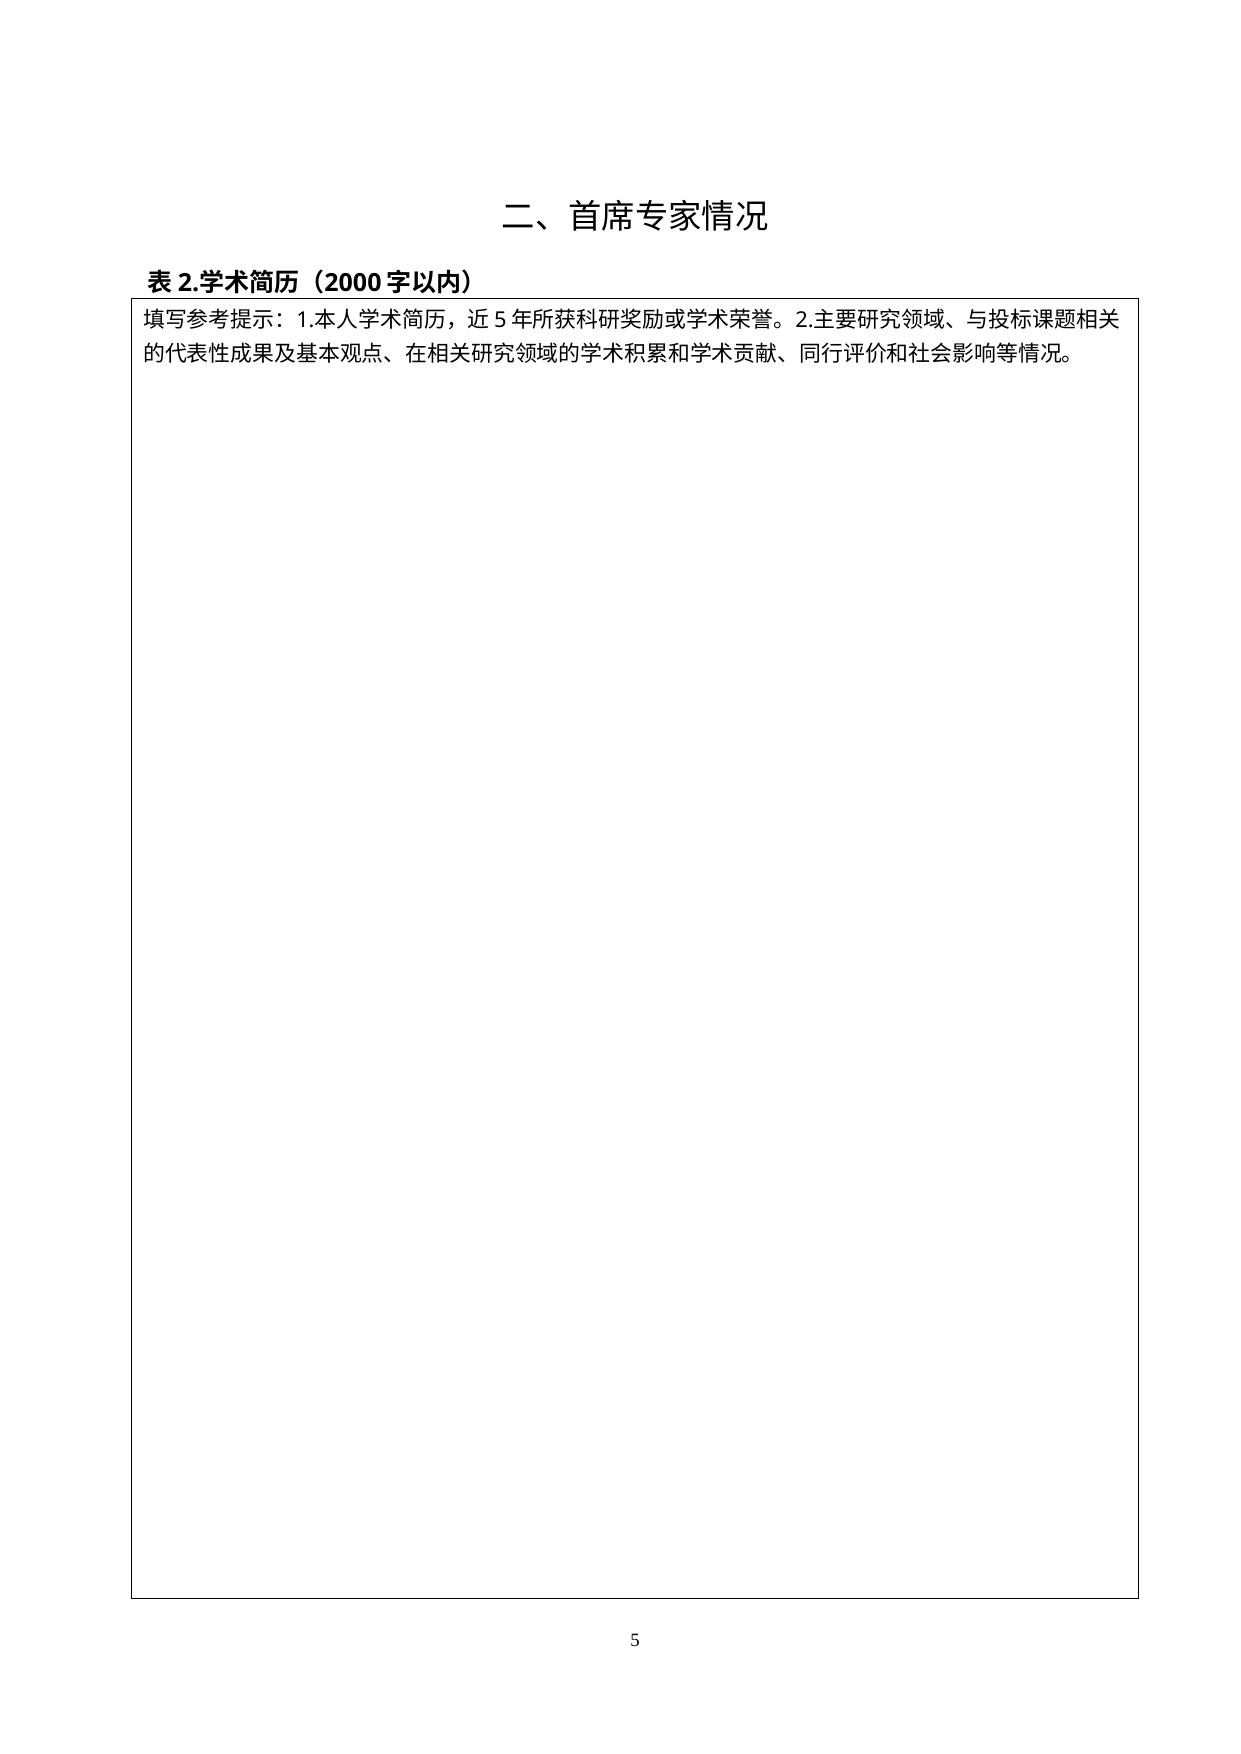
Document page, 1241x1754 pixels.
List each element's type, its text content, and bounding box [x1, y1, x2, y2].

text 二、首席专家情况 [148, 190, 1122, 238]
text 表2.学术简历（2000字以内） [148, 262, 1122, 298]
table_header 填写参考提示：1.本人学术简历，近5年所获科研奖励或学术荣誉。2.主要研究领域、与投标课题相关的代表性成果及基本观点、在相关研究领域的学术积累和学术贡献、同行评价和社会影响等情况。 [132, 299, 1138, 1598]
